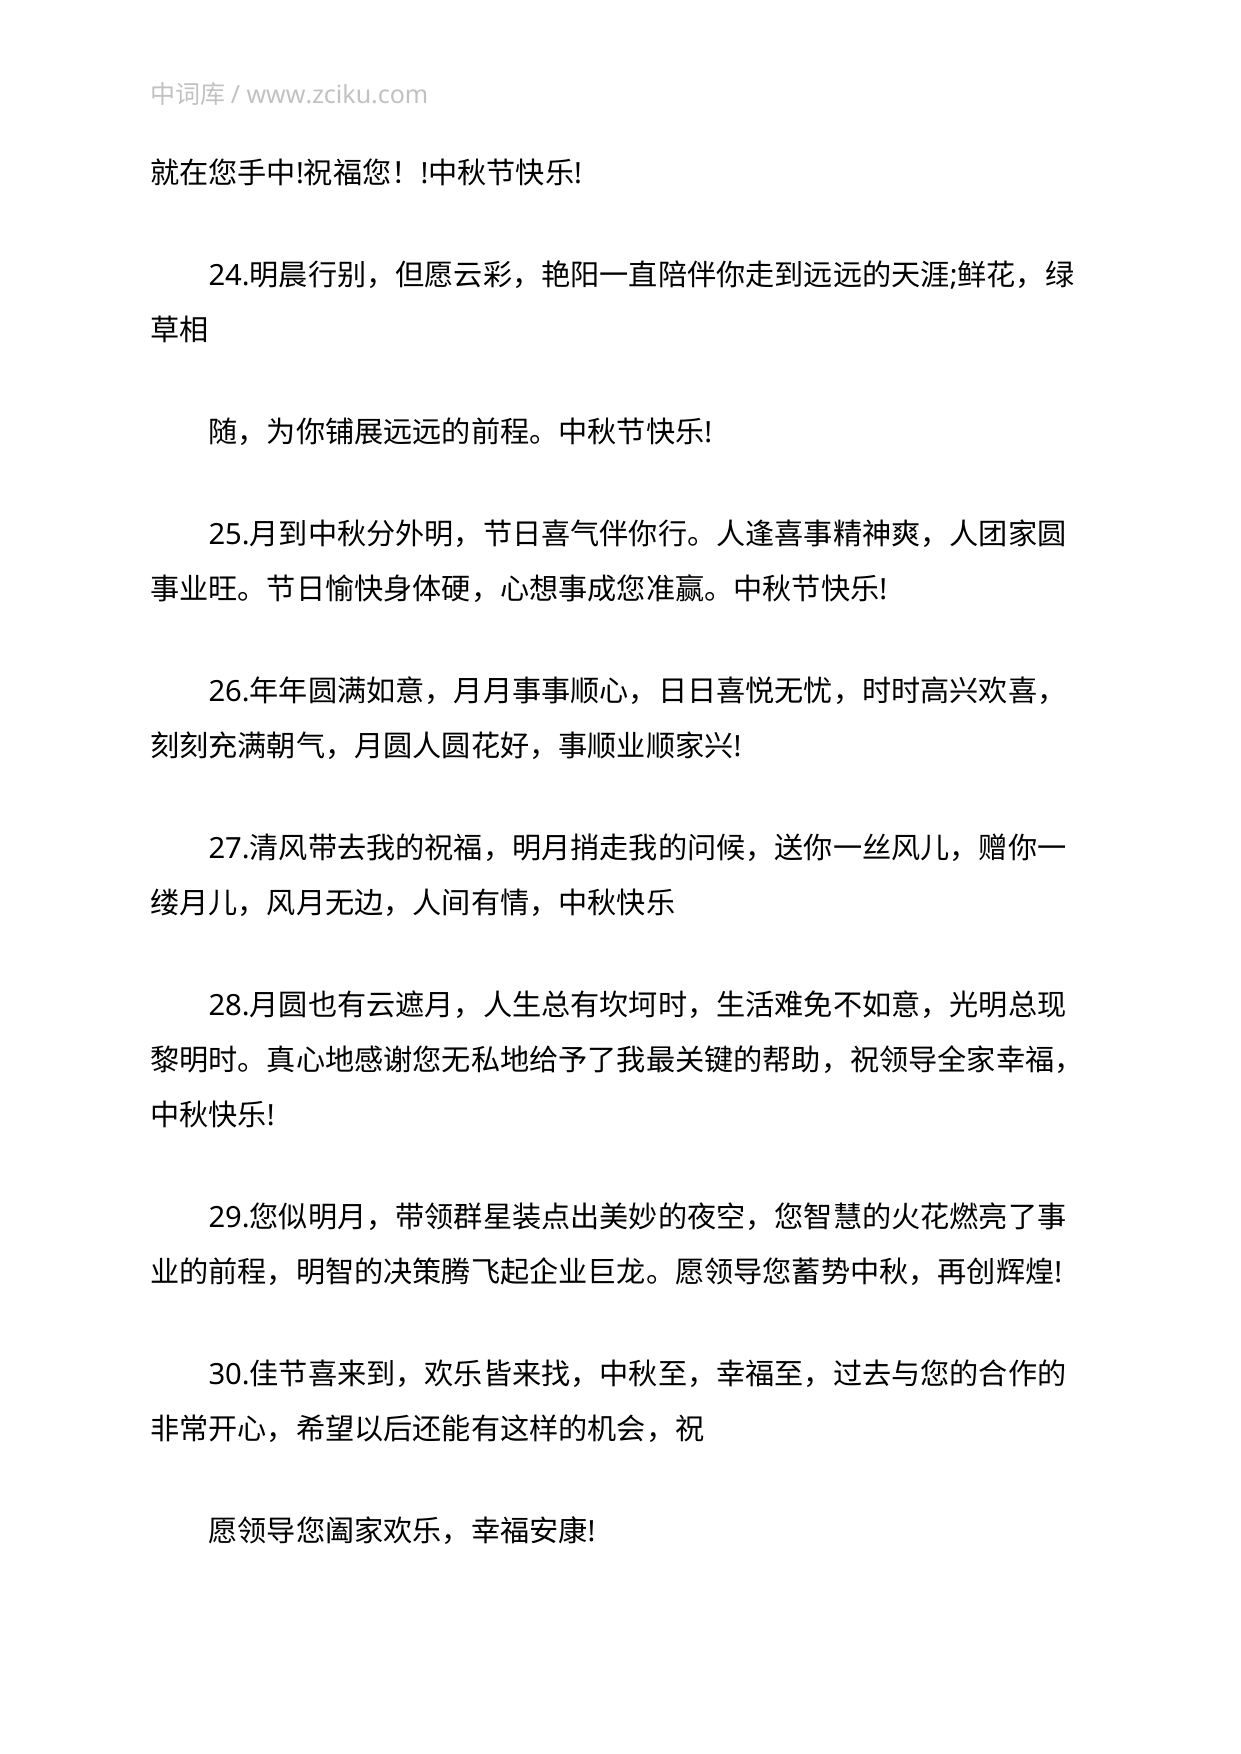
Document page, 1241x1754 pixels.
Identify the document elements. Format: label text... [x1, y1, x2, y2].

text 29.您似明月，带领群星装点出美妙的夜空，您智慧的火花燃亮了事业的前程，明智的决策腾飞起企业巨龙。愿领导您蓄势中秋，再创辉煌! [150, 1193, 1090, 1291]
text 25.月到中秋分外明，节日喜气伴你行。人逢喜事精神爽，人团家圆事业旺。节日愉快身体硬，心想事成您准赢。中秋节快乐! [150, 511, 1090, 608]
text 26.年年圆满如意，月月事事顺心，日日喜悦无忧，时时高兴欢喜，刻刻充满朝气，月圆人圆花好，事顺业顺家兴! [150, 668, 1090, 765]
text 随，为你铺展远远的前程。中秋节快乐! [150, 409, 1090, 451]
text 28.月圆也有云遮月，人生总有坎坷时，生活难免不如意，光明总现黎明时。真心地感谢您无私地给予了我最关键的帮助，祝领导全家幸福，中秋快乐! [150, 981, 1090, 1134]
text 愿领导您阖家欢乐，幸福安康! [150, 1507, 1090, 1549]
text 27.清风带去我的祝福，明月捎走我的问候，送你一丝风儿，赠你一缕月儿，风月无边，人间有情，中秋快乐 [150, 825, 1090, 922]
text 30.佳节喜来到，欢乐皆来找，中秋至，幸福至，过去与您的合作的非常开心，希望以后还能有这样的机会，祝 [150, 1350, 1090, 1448]
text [150, 150, 1090, 192]
text 24.明晨行别，但愿云彩，艳阳一直陪伴你走到远远的天涯;鲜花，绿草相 [150, 252, 1090, 349]
